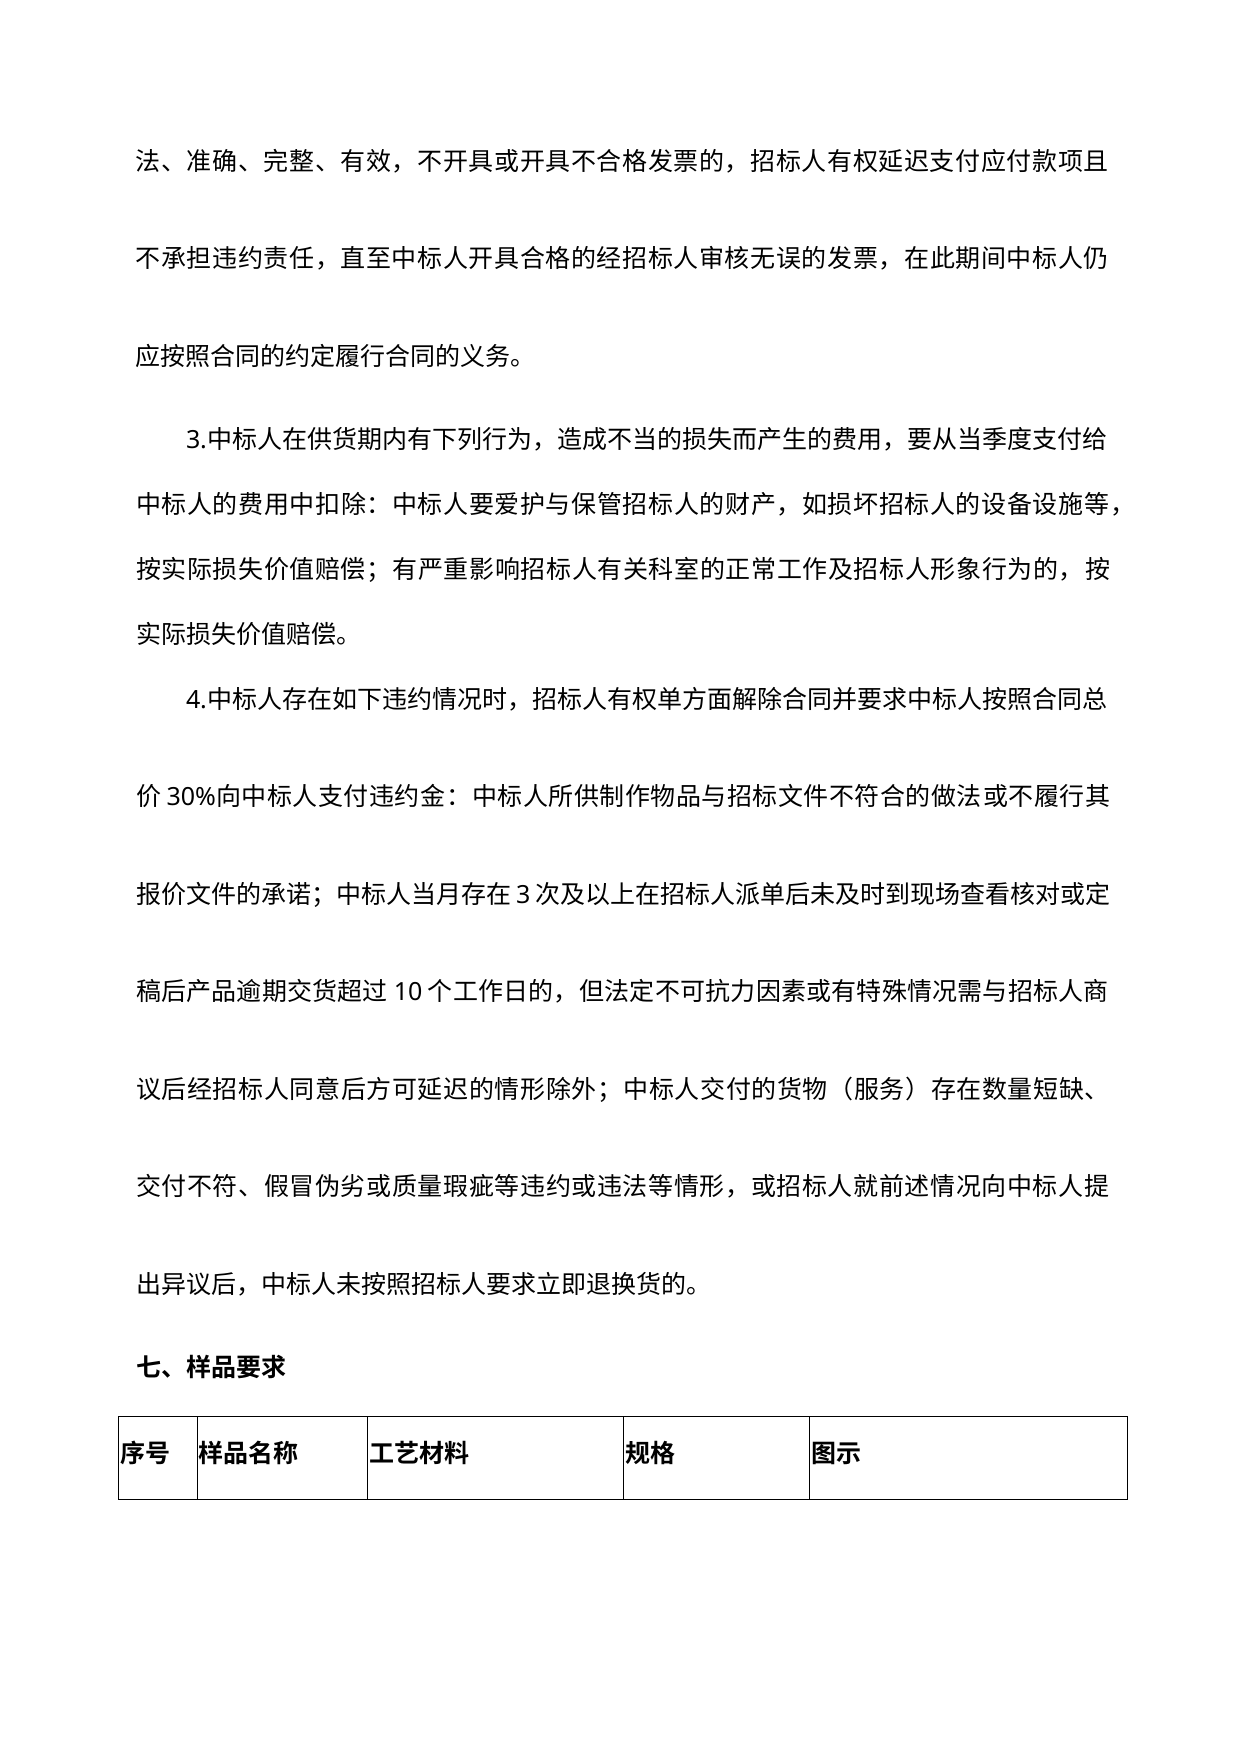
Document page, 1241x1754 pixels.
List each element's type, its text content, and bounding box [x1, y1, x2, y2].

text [135, 127, 1110, 387]
table_header 图示 [810, 1417, 1127, 1499]
text 4.中标人存在如下违约情况时，招标人有权单方面解除合同并要求中标人按照合同总价30%向中标人支付违约金：中标人所供制作物品与招标文件不符合的做法或不履行其报价文件的承诺；中标人当月存在3次及以上在招标人派单后未及时到现场查看核对或定稿后产品逾期交货超过10个工作日的，但法定不可抗力因素或有特殊情况需与招标人商议后经招标人同意后方可延迟的情形除外；中标人交付的货物（服务）存在数量短缺、交付不符、假冒伪劣或质量瑕疵等违约或违法等情形，或招标人就前述情况向中标人提出异议后，中标人未按照招标人要求立即退换货的。 [136, 665, 1110, 1315]
table_header 样品名称 [198, 1417, 367, 1499]
table_header 序号 [119, 1417, 197, 1499]
text 3.中标人在供货期内有下列行为，造成不当的损失而产生的费用，要从当季度支付给中标人的费用中扣除：中标人要爱护与保管招标人的财产，如损坏招标人的设备设施等，按实际损失价值赔偿；有严重影响招标人有关科室的正常工作及招标人形象行为的，按实际损失价值赔偿。 [136, 405, 1110, 665]
text 七、样品要求 [136, 1333, 1110, 1398]
table_header 工艺材料 [368, 1417, 623, 1499]
table_header 规格 [624, 1417, 809, 1499]
